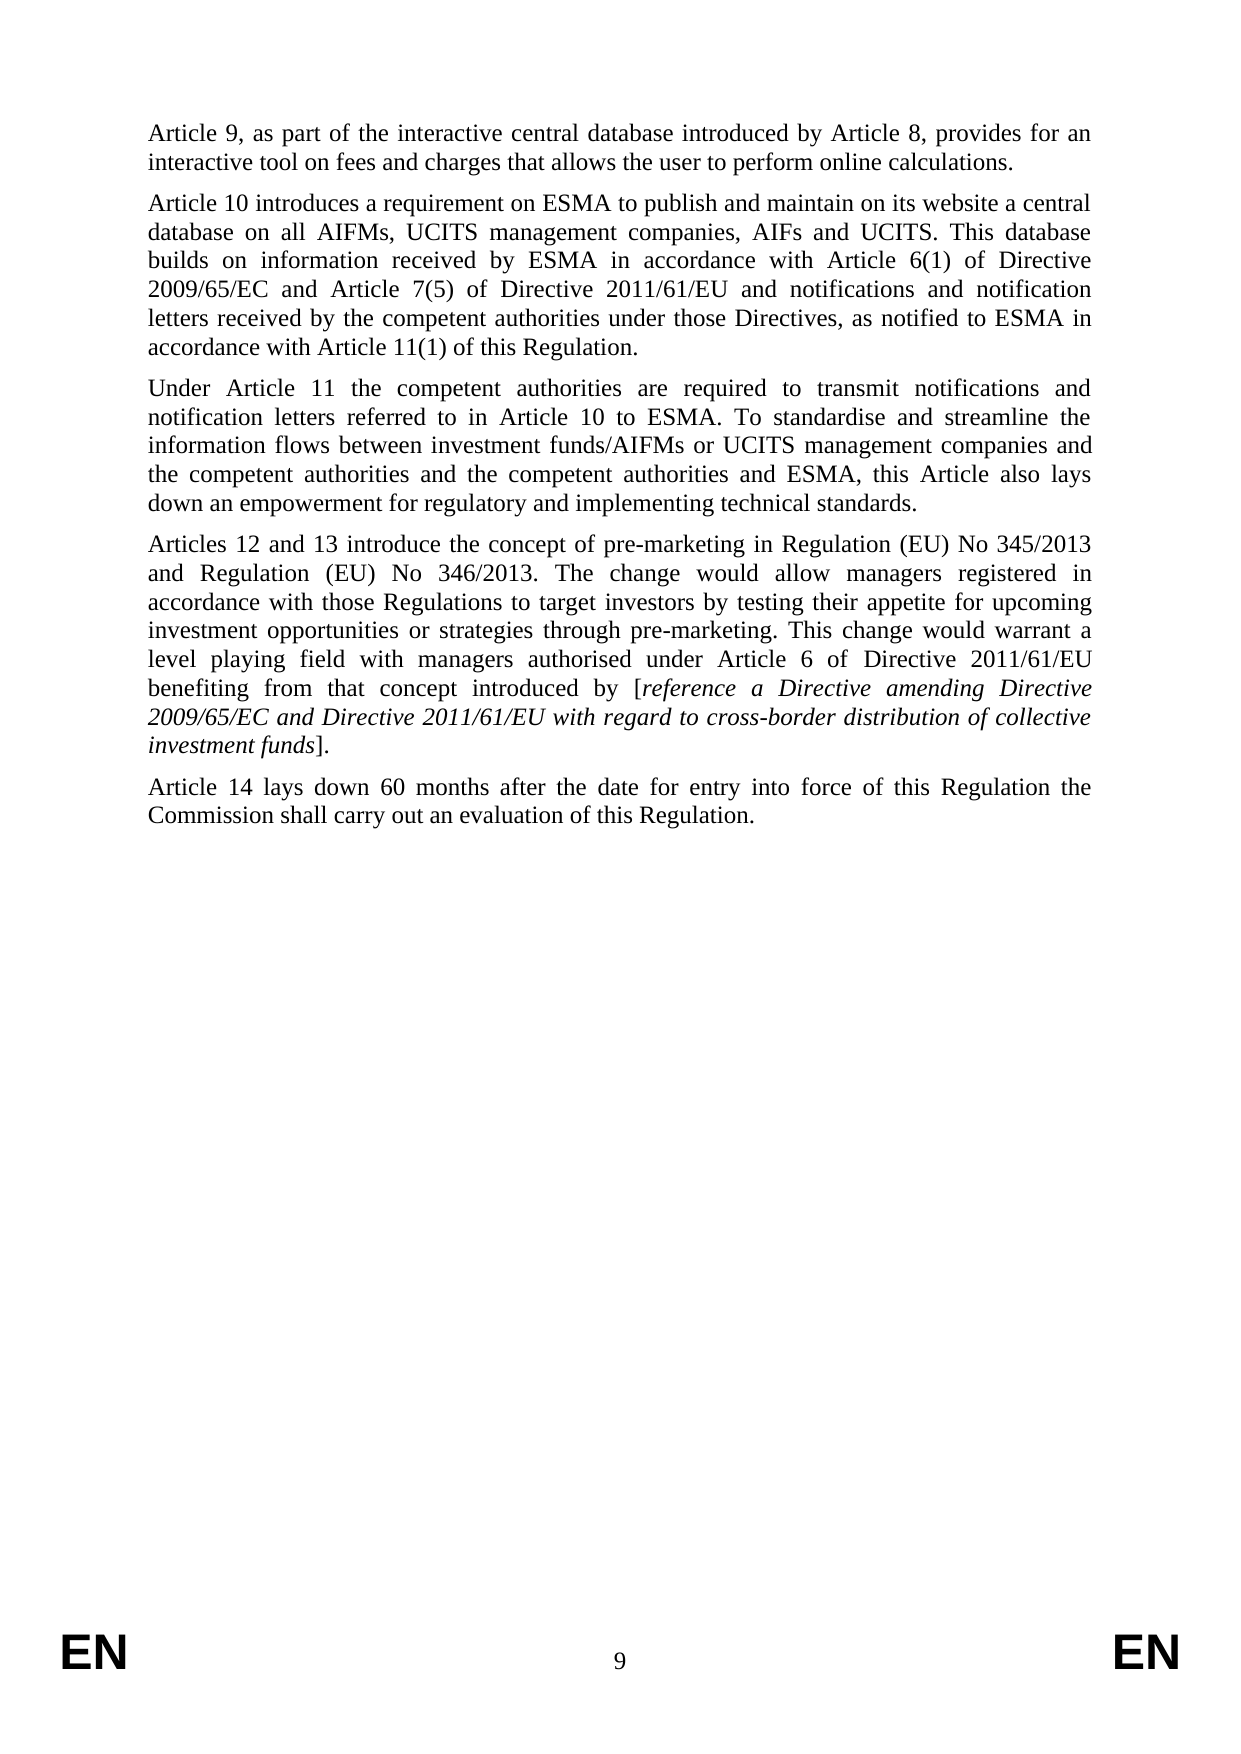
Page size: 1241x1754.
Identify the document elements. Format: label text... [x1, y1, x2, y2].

text Article 9, as part of the interactive central database introduced by Article 8, provides for an interactive tool on fees and charges that allows the user to perform online calculations. [148, 118, 1093, 176]
text Articles 12 and 13 introduce the concept of pre-marketing in Regulation (EU) No 345/2013 and Regulation (EU) No 346/2013. The change would allow managers registered in accordance with those Regulations to target investors by testing their appetite for upcoming investment opportunities or strategies through pre-marketing. This change would warrant a level playing field with managers authorised under Article 6 of Directive 2011/61/EU benefiting from that concept introduced by [reference a Directive amending Directive 2009/65/EC and Directive 2011/61/EU with regard to cross-border distribution of collective investment funds]. [148, 529, 1093, 759]
text Article 14 lays down 60 months after the date for entry into force of this Regulation the Commission shall carry out an evaluation of this Regulation. [148, 772, 1093, 829]
text Under Article 11 the competent authorities are required to transmit notifications and notification letters referred to in Article 10 to ESMA. To standardise and streamline the information flows between investment funds/AIFMs or UCITS management companies and the competent authorities and the competent authorities and ESMA, this Article also lays down an empowerment for regulatory and implementing technical standards. [148, 373, 1093, 517]
text Article 10 introduces a requirement on ESMA to publish and maintain on its website a central database on all AIFMs, UCITS management companies, AIFs and UCITS. This database builds on information received by ESMA in accordance with Article 6(1) of Directive 2009/65/EC and Article 7(5) of Directive 2011/61/EU and notifications and notification letters received by the competent authorities under those Directives, as notified to ESMA in accordance with Article 11(1) of this Regulation. [148, 188, 1093, 361]
